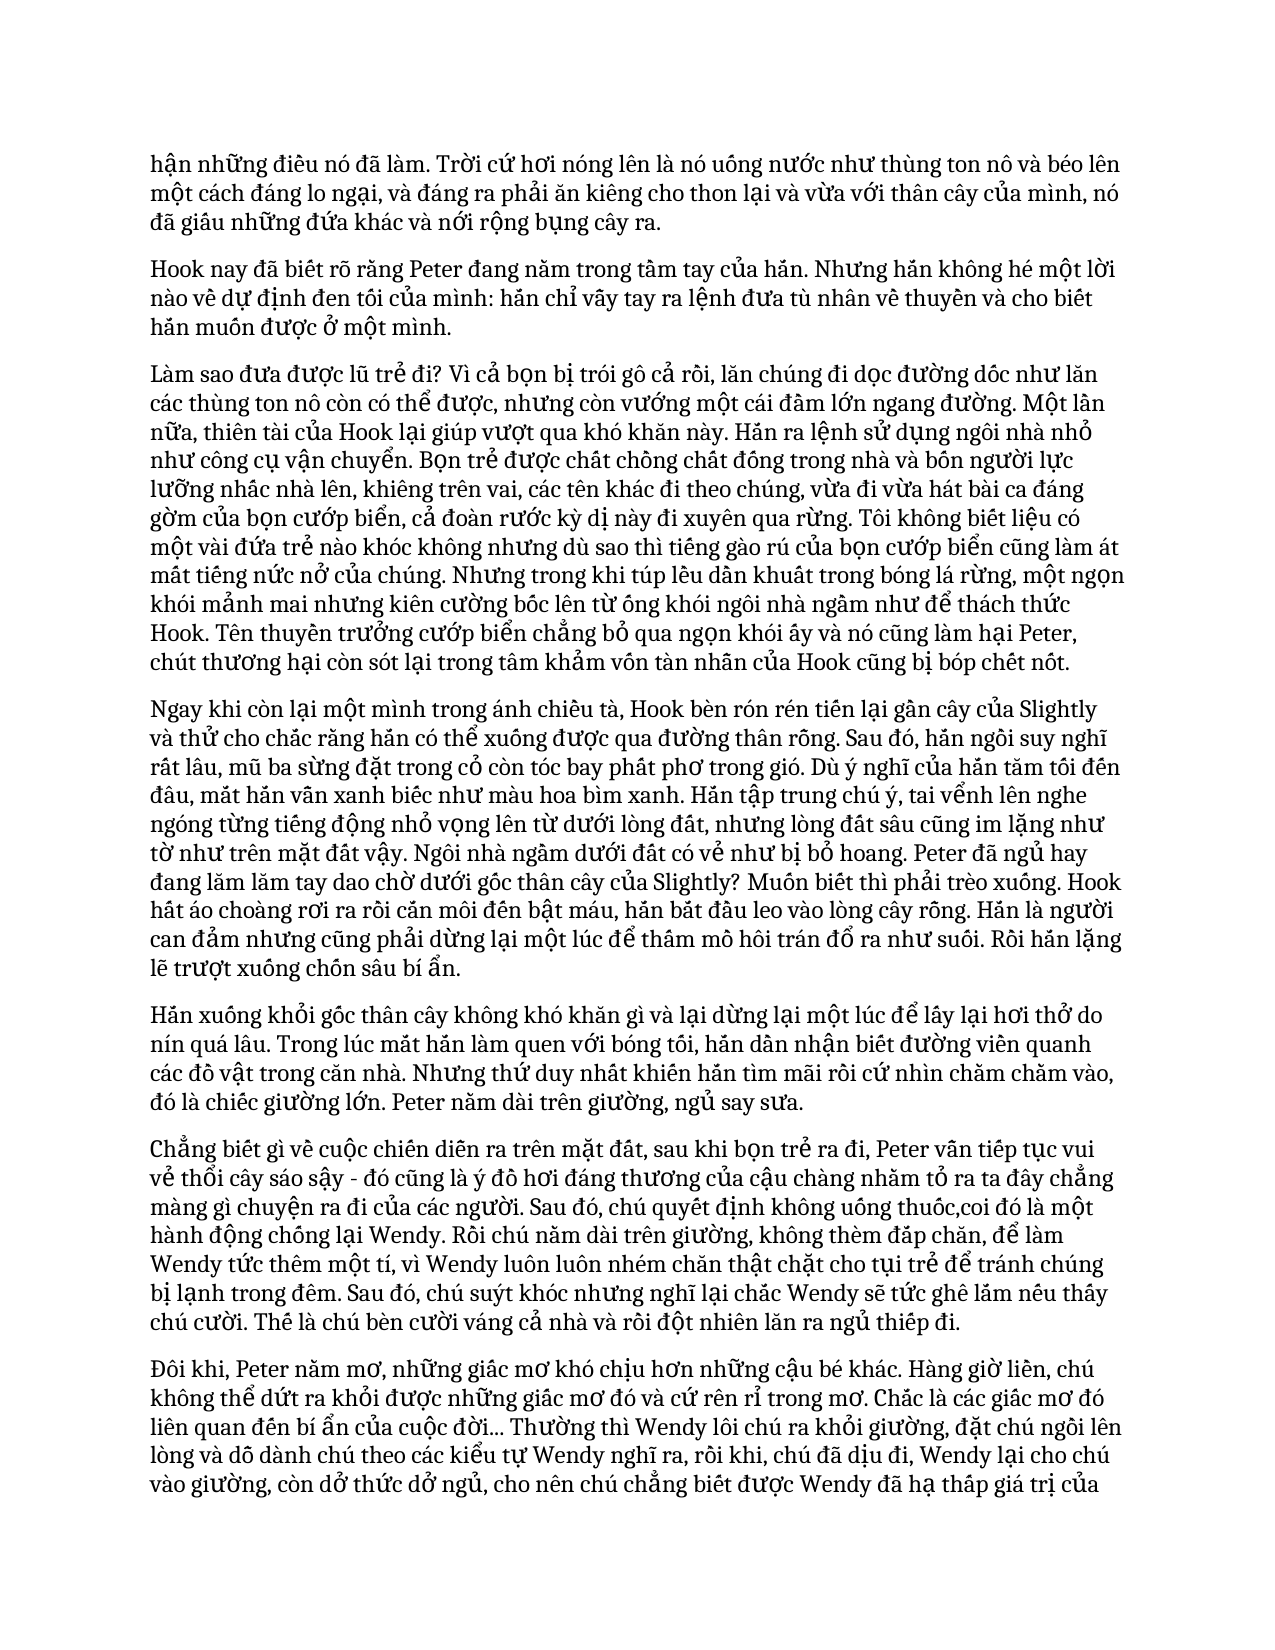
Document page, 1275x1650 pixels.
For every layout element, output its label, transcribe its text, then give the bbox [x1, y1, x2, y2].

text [150, 1355, 1125, 1499]
text Ngay khi còn lại một mình trong ánh chiều tà, Hook bèn rón rén tiến lại gần cây của Slightly và thử cho chắc rằng hắn có thể xuống được qua đường thân rỗng. Sau đó, hắn ngồi suy nghĩ rất lâu, mũ ba sừng đặt trong cỏ còn tóc bay phất phơ trong gió. Dù ý nghĩ của hắn tăm tối đến đâu, mắt hắn vẫn xanh biếc như màu hoa bìm xanh. Hắn tập trung chú ý, tai vểnh lên nghe ngóng từng tiếng động nhỏ vọng lên từ dưới lòng đất, nhưng lòng đất sâu cũng im lặng như tờ như trên mặt đất vậy. Ngôi nhà ngầm dưới đất có vẻ như bị bỏ hoang. Peter đã ngủ hay đang lăm lăm tay dao chờ dưới gốc thân cây của Slightly? Muốn biết thì phải trèo xuống. Hook hất áo choàng rơi ra rồi cắn môi đến bật máu, hắn bắt đầu leo vào lòng cây rỗng. Hắn là người can đảm nhưng cũng phải dừng lại một lúc để thấm mồ hôi trán đổ ra như suối. Rồi hắn lặng lẽ trượt xuống chốn sâu bí ẩn. [150, 695, 1125, 982]
text Hắn xuống khỏi gốc thân cây không khó khăn gì và lại dừng lại một lúc để lấy lại hơi thở do nín quá lâu. Trong lúc mắt hắn làm quen với bóng tối, hắn dần nhận biết đường viền quanh các đồ vật trong căn nhà. Nhưng thứ duy nhất khiến hắn tìm mãi rồi cứ nhìn chằm chằm vào, đó là chiếc giường lớn. Peter nằm dài trên giường, ngủ say sưa. [150, 1001, 1125, 1116]
text Làm sao đưa được lũ trẻ đi? Vì cả bọn bị trói gô cả rồi, lăn chúng đi dọc đường dốc như lăn các thùng ton nô còn có thể được, nhưng còn vướng một cái đầm lớn ngang đường. Một lần nữa, thiên tài của Hook lại giúp vượt qua khó khăn này. Hắn ra lệnh sử dụng ngôi nhà nhỏ như công cụ vận chuyển. Bọn trẻ được chất chồng chất đống trong nhà và bốn người lực lưỡng nhấc nhà lên, khiêng trên vai, các tên khác đi theo chúng, vừa đi vừa hát bài ca đáng gờm của bọn cướp biển, cả đoàn rước kỳ dị này đi xuyên qua rừng. Tôi không biết liệu có một vài đứa trẻ nào khóc không nhưng dù sao thì tiếng gào rú của bọn cướp biển cũng làm át mất tiếng nức nở của chúng. Nhưng trong khi túp lều dần khuất trong bóng lá rừng, một ngọn khói mảnh mai nhưng kiên cường bốc lên từ ống khói ngôi nhà ngầm như để thách thức Hook. Tên thuyền trưởng cướp biển chẳng bỏ qua ngọn khói ấy và nó cũng làm hại Peter, chút thương hại còn sót lại trong tâm khảm vốn tàn nhẫn của Hook cũng bị bóp chết nốt. [150, 360, 1125, 676]
text Hook nay đã biết rõ rằng Peter đang nằm trong tầm tay của hắn. Nhưng hắn không hé một lời nào về dự định đen tối của mình: hắn chỉ vẫy tay ra lệnh đưa tù nhân về thuyền và cho biết hắn muốn được ở một mình. [150, 255, 1125, 341]
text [150, 150, 1125, 236]
text Chẳng biết gì về cuộc chiến diễn ra trên mặt đất, sau khi bọn trẻ ra đi, Peter vẫn tiếp tục vui vẻ thổi cây sáo sậy - đó cũng là ý đồ hơi đáng thương của cậu chàng nhằm tỏ ra ta đây chẳng màng gì chuyện ra đi của các người. Sau đó, chú quyết định không uống thuốc,coi đó là một hành động chống lại Wendy. Rồi chú nằm dài trên giường, không thèm đắp chăn, để làm Wendy tức thêm một tí, vì Wendy luôn luôn nhém chăn thật chặt cho tụi trẻ để tránh chúng bị lạnh trong đêm. Sau đó, chú suýt khóc nhưng nghĩ lại chắc Wendy sẽ tức ghê lắm nếu thấy chú cười. Thế là chú bèn cười váng cả nhà và rồi đột nhiên lăn ra ngủ thiếp đi. [150, 1135, 1125, 1336]
